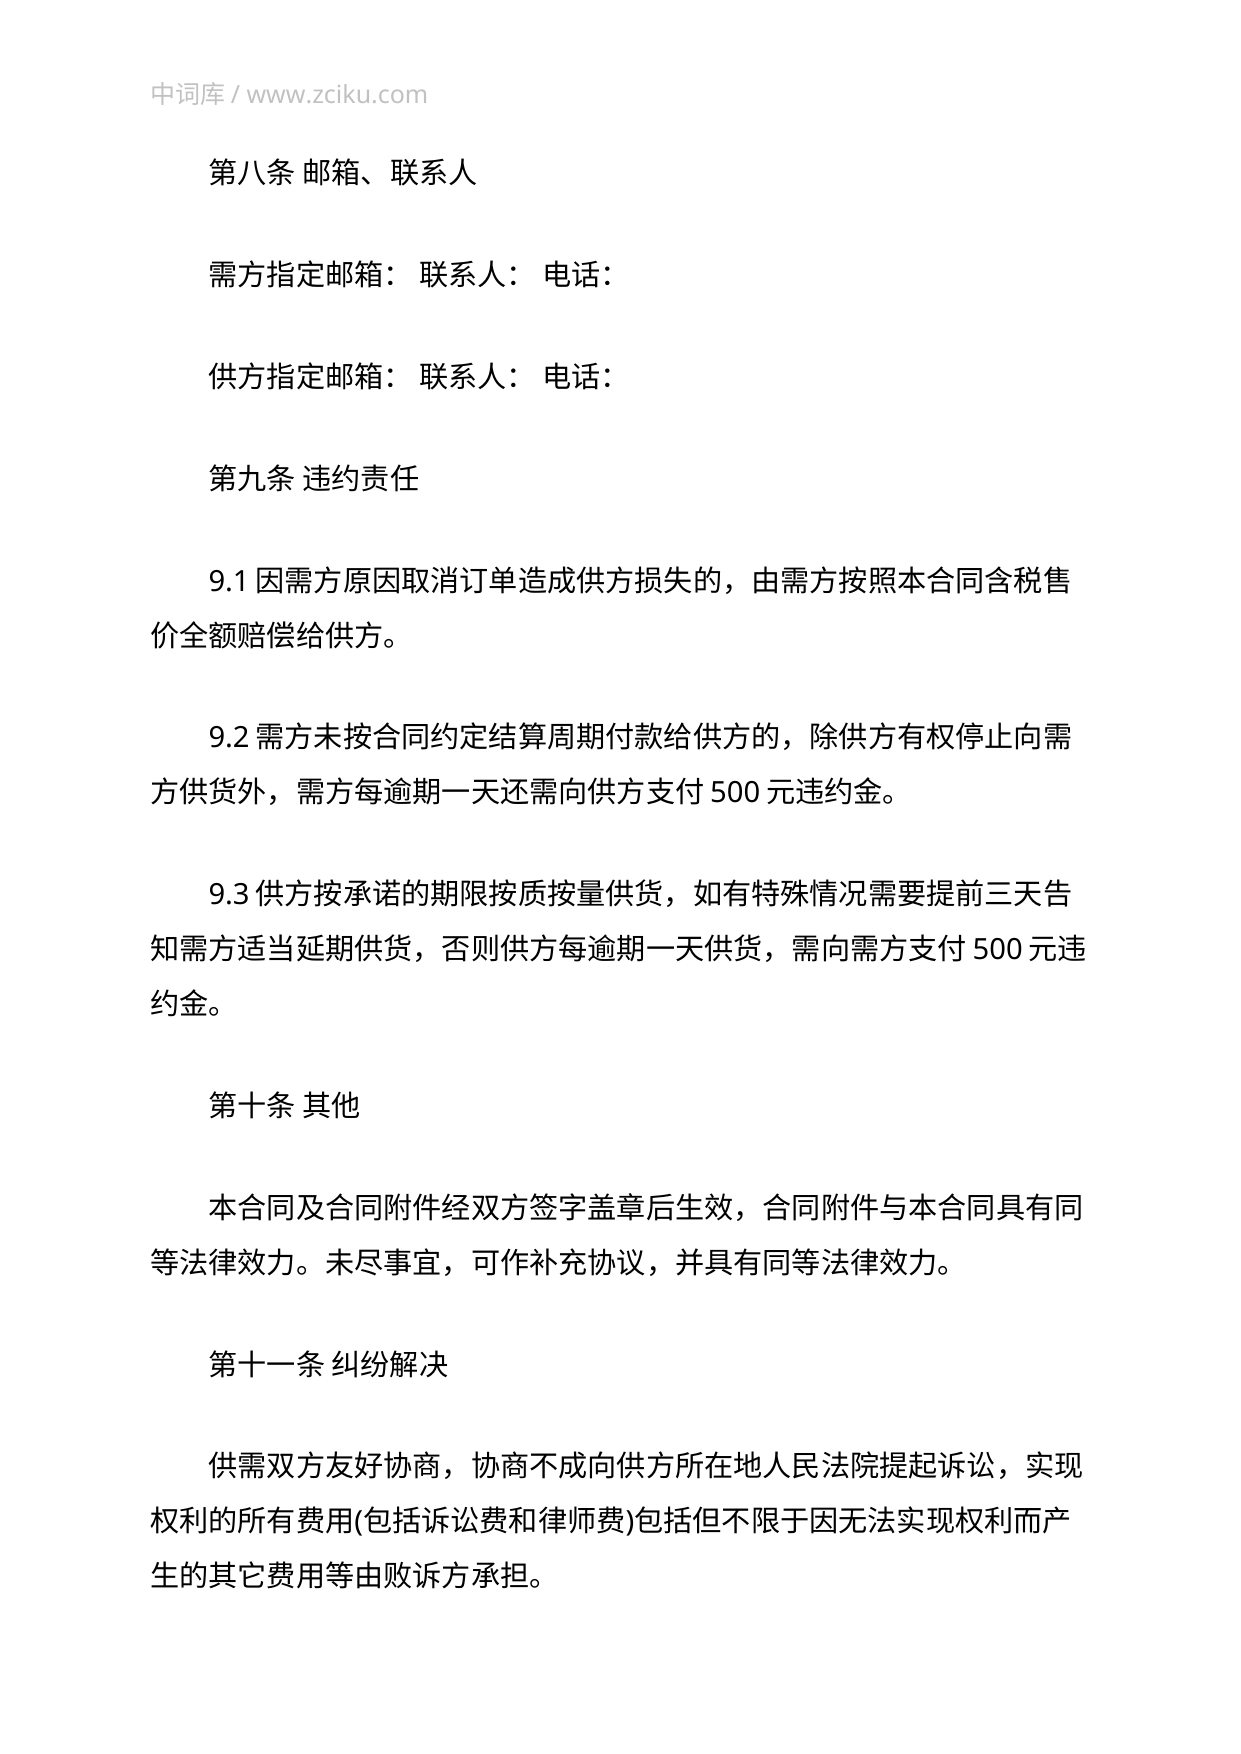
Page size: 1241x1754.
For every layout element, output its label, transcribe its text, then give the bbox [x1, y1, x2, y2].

text 9.1因需方原因取消订单造成供方损失的，由需方按照本合同含税售价全额赔偿给供方。 [150, 557, 1090, 654]
text 本合同及合同附件经双方签字盖章后生效，合同附件与本合同具有同等法律效力。未尽事宜，可作补充协议，并具有同等法律效力。 [150, 1184, 1090, 1282]
text 第十一条 纠纷解决 [150, 1341, 1090, 1383]
text 需方指定邮箱： 联系人： 电话： [150, 252, 1090, 294]
text 9.3供方按承诺的期限按质按量供货，如有特殊情况需要提前三天告知需方适当延期供货，否则供方每逾期一天供货，需向需方支付500元违约金。 [150, 871, 1090, 1023]
text 第九条 违约责任 [150, 455, 1090, 498]
text 9.2需方未按合同约定结算周期付款给供方的，除供方有权停止向需方供货外，需方每逾期一天还需向供方支付500元违约金。 [150, 714, 1090, 811]
text 第十条 其他 [150, 1083, 1090, 1125]
text 供需双方友好协商，协商不成向供方所在地人民法院提起诉讼，实现权利的所有费用(包括诉讼费和律师费)包括但不限于因无法实现权利而产生的其它费用等由败诉方承担。 [150, 1443, 1090, 1595]
text 供方指定邮箱： 联系人： 电话： [150, 353, 1090, 396]
text 第八条 邮箱、联系人 [150, 150, 1090, 192]
